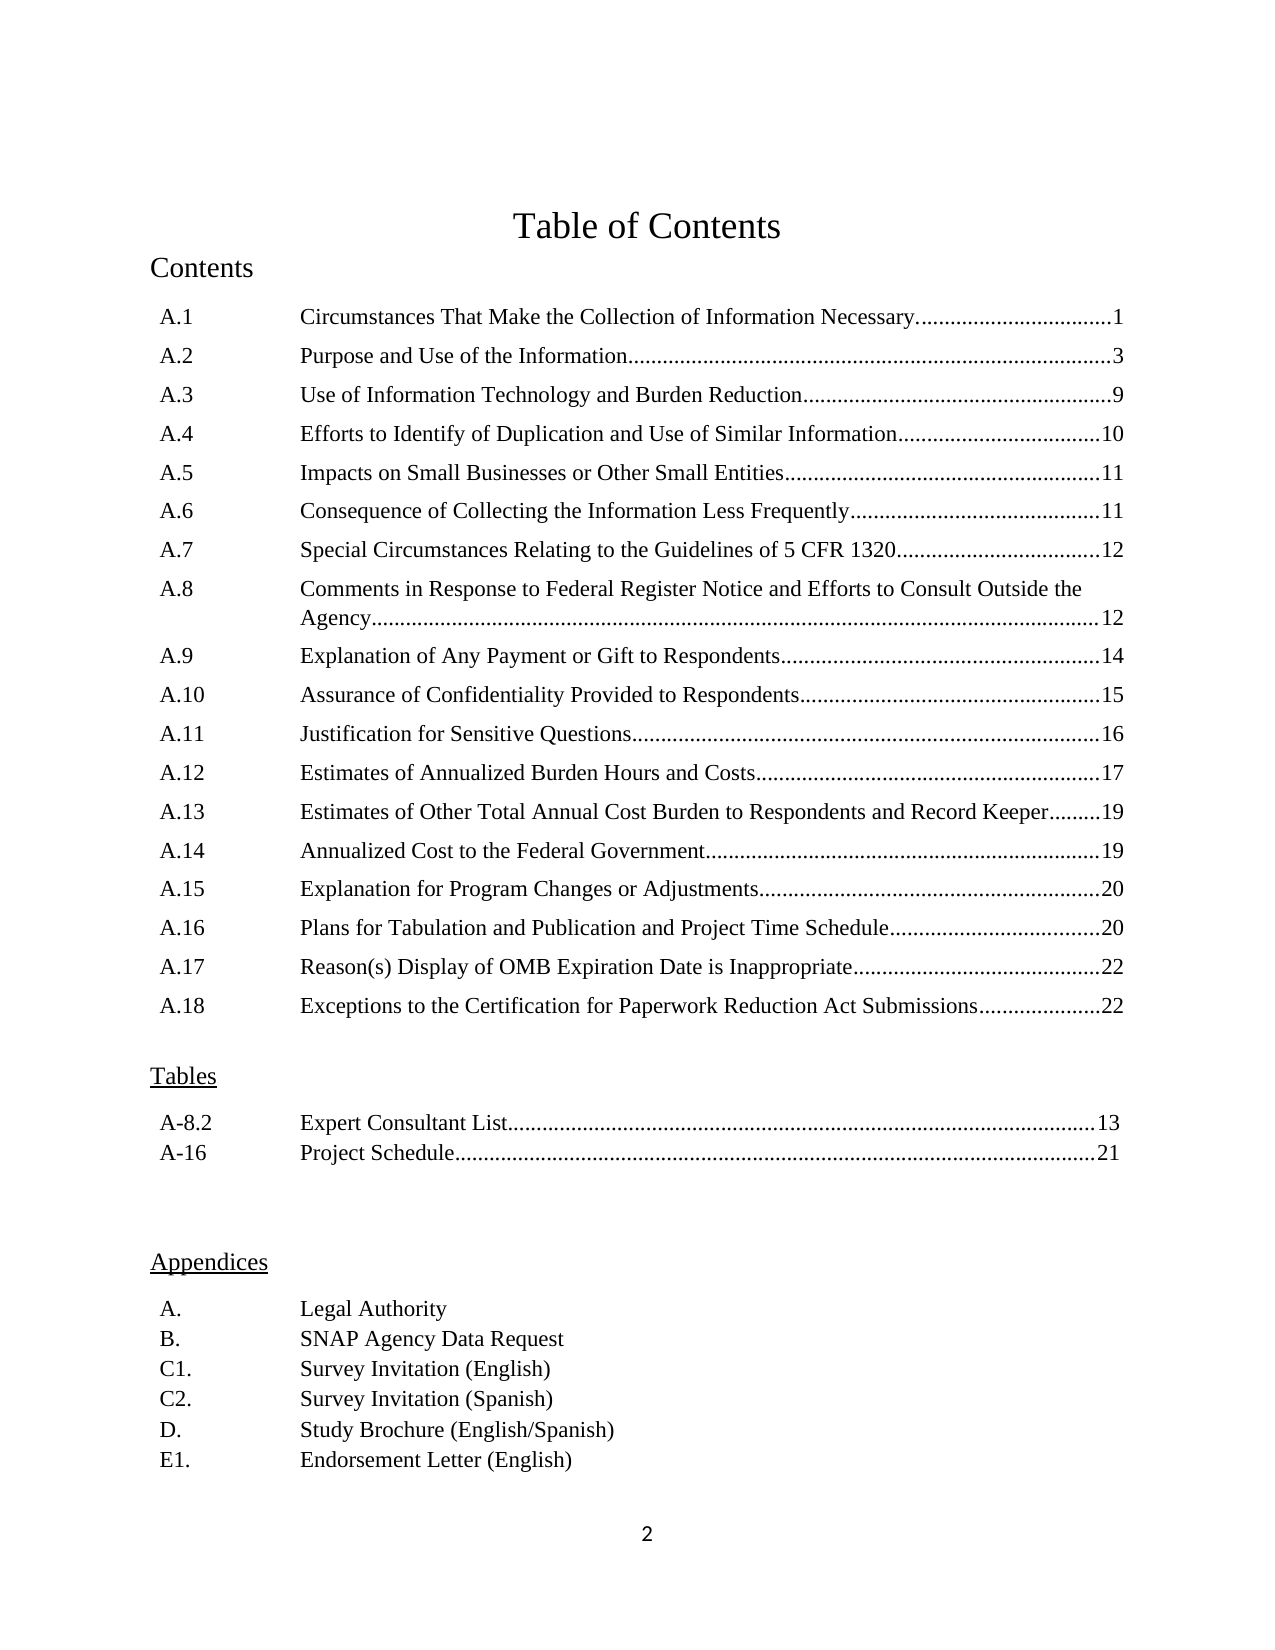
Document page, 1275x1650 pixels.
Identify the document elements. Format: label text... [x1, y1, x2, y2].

text E1. Endorsement Letter (English) [159, 1446, 1144, 1472]
text A-8.2 Expert Consultant List 13 [159, 1109, 1144, 1135]
text Appendices [150, 1247, 1144, 1276]
text A-16 Project Schedule 21 [159, 1139, 1144, 1165]
text Tables [150, 1061, 1144, 1090]
text A. Legal Authority [159, 1295, 1144, 1321]
text D. Study Brochure (English/Spanish) [159, 1416, 1144, 1442]
text C2. Survey Invitation (Spanish) [159, 1386, 1144, 1412]
text B. SNAP Agency Data Request [159, 1325, 1144, 1351]
text C1. Survey Invitation (English) [159, 1355, 1144, 1382]
